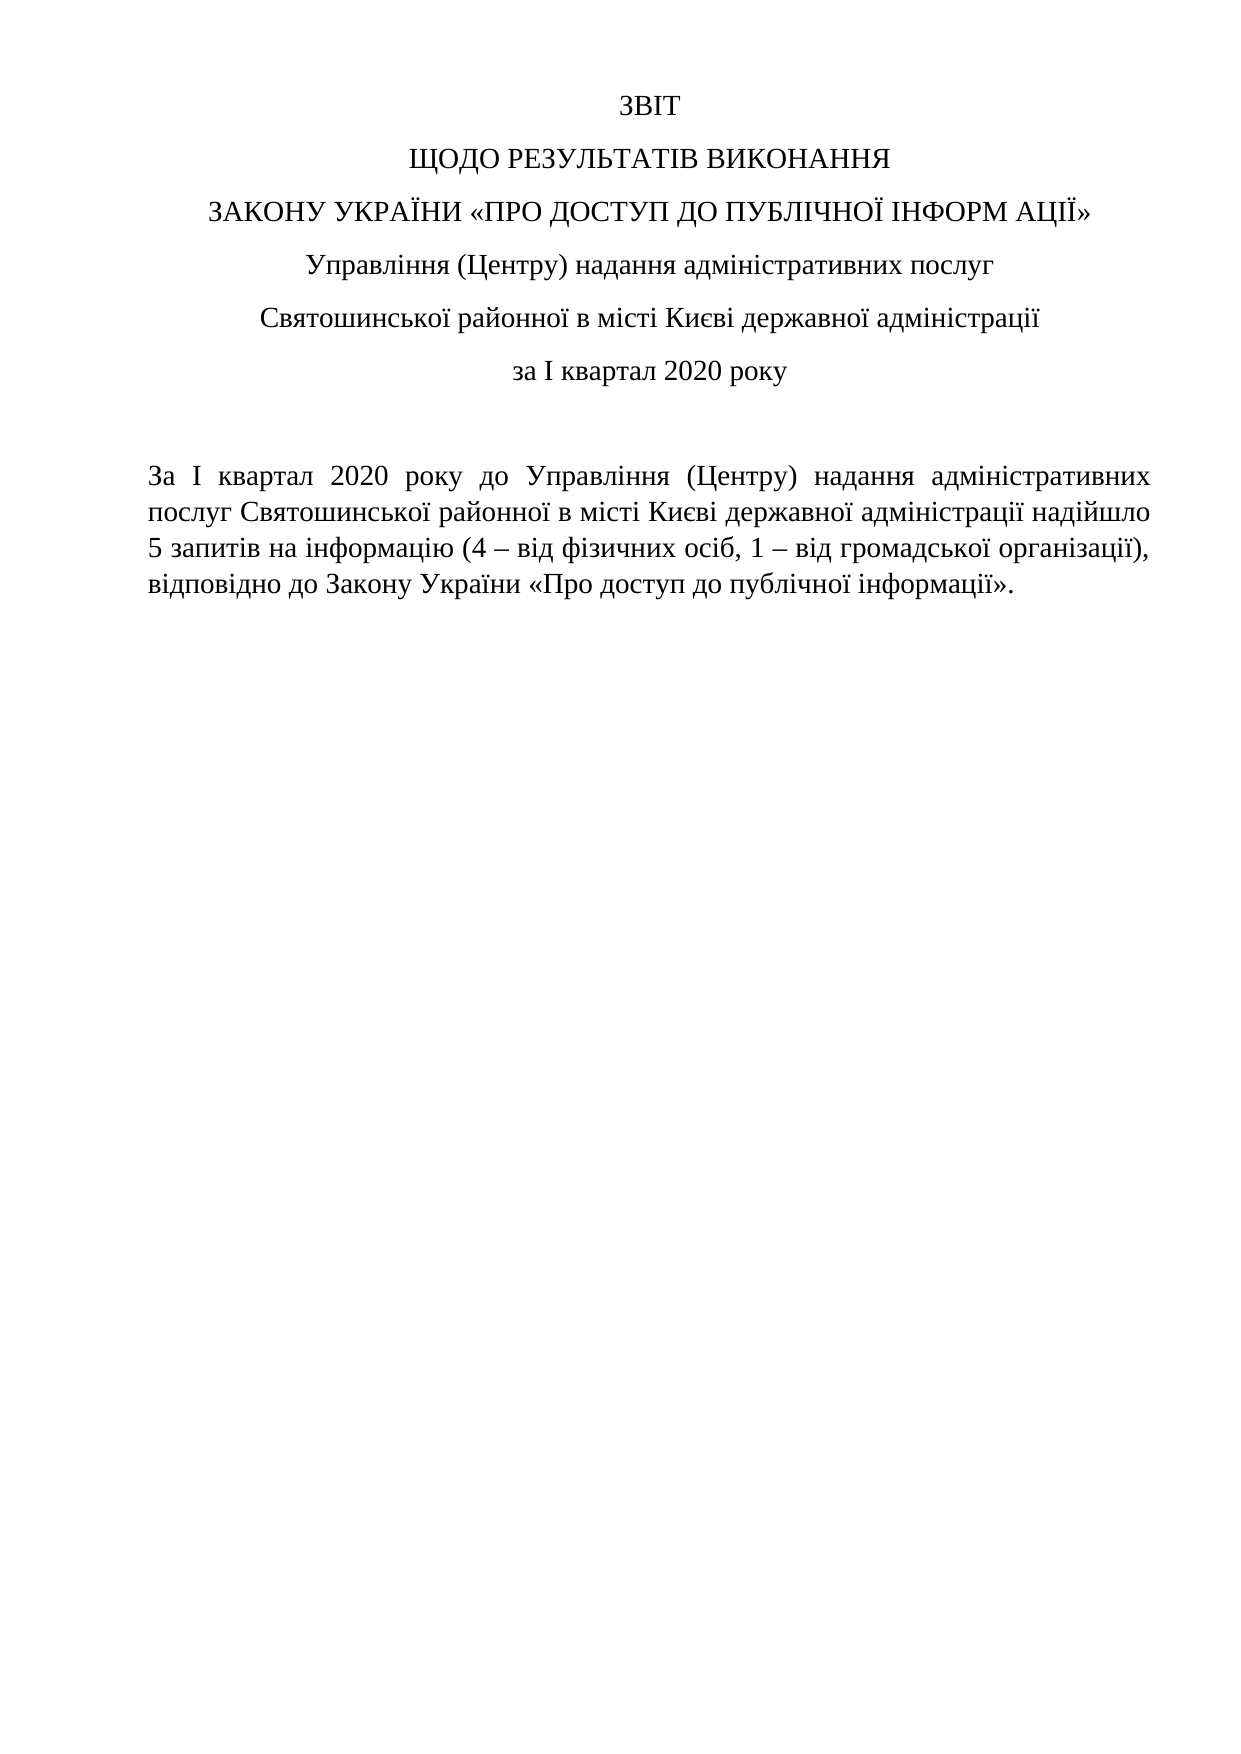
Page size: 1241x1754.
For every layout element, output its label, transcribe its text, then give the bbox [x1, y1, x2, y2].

text Святошинської районної в місті Києві державної адміністрації [148, 300, 1152, 333]
text За I квартал 2020 року до Управління (Центру) надання адміністративних послуг Святошинської районної в місті Києві державної адміністрації надійшло 5 запитів на інформацію (4 – від фізичних осіб, 1 – від громадської організації), відповідно до Закону України «Про доступ до публічної інформації». [148, 458, 1152, 600]
text Управління (Центру) надання адміністративних послуг [148, 247, 1152, 281]
text за I квартал 2020 року [148, 353, 1152, 386]
text ЗВІТ [148, 88, 1152, 122]
text ЗАКОНУ УКРАЇНИ «ПРО ДОСТУП ДО ПУБЛІЧНОЇ ІНФОРМ АЦІЇ» [148, 194, 1152, 228]
text ЩОДО РЕЗУЛЬТАТІВ ВИКОНАННЯ [148, 141, 1152, 175]
